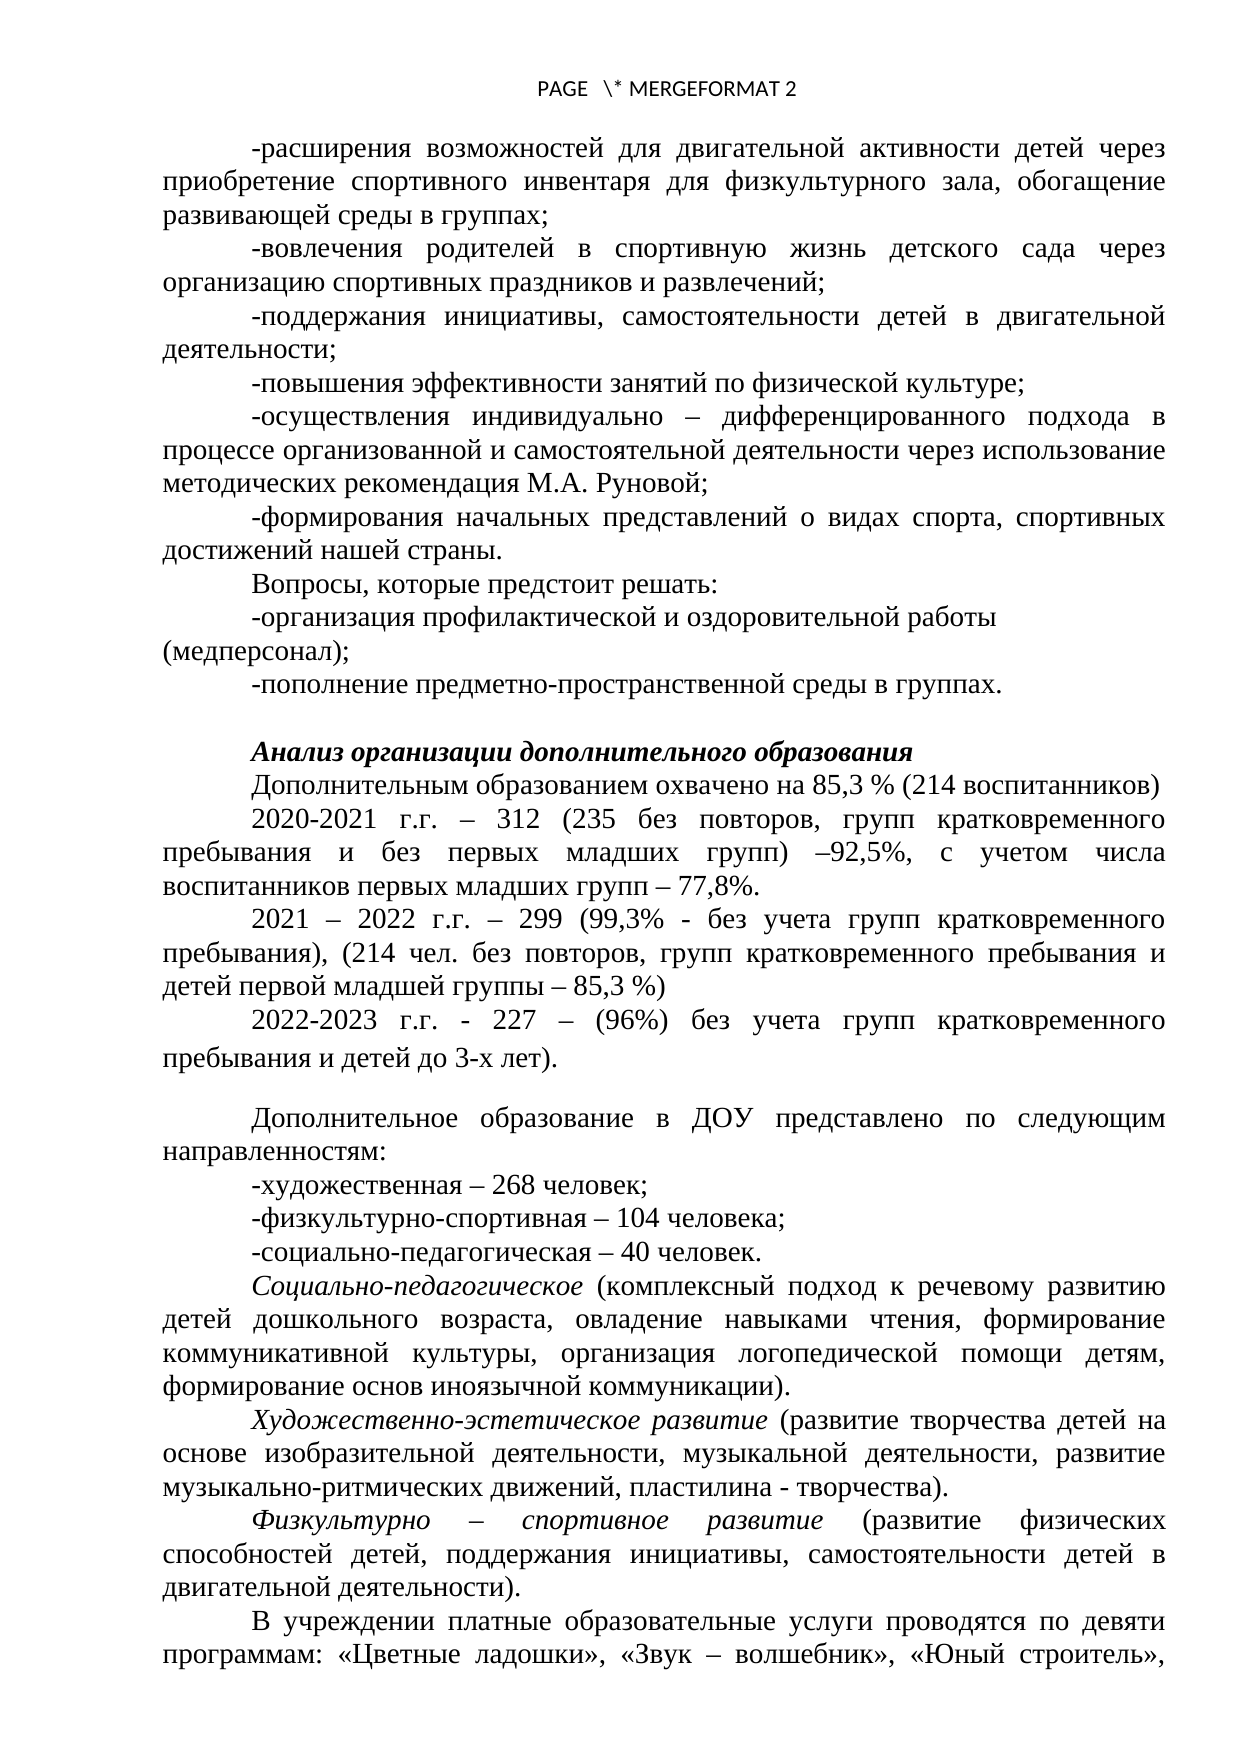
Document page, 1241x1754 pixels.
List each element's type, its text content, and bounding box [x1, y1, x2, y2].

text Социально-педагогическое (комплексный подход к речевому развитию детей дошкольного возраста, овладение навыками чтения, формирование коммуникативной культуры, организация логопедической помощи детям, формирование основ иноязычной коммуникации). [162, 1268, 1166, 1402]
text -поддержания инициативы, самостоятельности детей в двигательной деятельности; [162, 298, 1166, 365]
text Дополнительным образованием охвачено на 85,3 % (214 воспитанников) [162, 767, 1166, 801]
text -организация профилактической и оздоровительной работы (медперсонал); [162, 599, 1166, 667]
text -формирования начальных представлений о видах спорта, спортивных достижений нашей страны. [162, 499, 1166, 566]
text Художественно-эстетическое развитие (развитие творчества детей на основе изобразительной деятельности, музыкальной деятельности, развитие музыкально-ритмических движений, пластилина - творчества). [162, 1402, 1166, 1502]
text Дополнительное образование в ДОУ представлено по следующим направленностям: [162, 1100, 1166, 1167]
text 2022-2023 г.г. - 227 – (96%) без учета групп кратковременного пребывания и детей до 3-х лет). [162, 1002, 1166, 1074]
text -пополнение предметно-пространственной среды в группах. [162, 667, 1166, 700]
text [162, 1603, 1166, 1670]
text 2021 – 2022 г.г. – 299 (99,3% - без учета групп кратковременного пребывания), (214 чел. без повторов, групп кратковременного пребывания и детей первой младшей группы – 85,3 %) [162, 901, 1166, 1002]
text -художественная – 268 человек; [162, 1167, 1166, 1201]
text -вовлечения родителей в спортивную жизнь детского сада через организацию спортивных праздников и развлечений; [162, 231, 1166, 298]
text -социально-педагогическая – 40 человек. [162, 1234, 1166, 1268]
text -повышения эффективности занятий по физической культуре; [162, 365, 1166, 398]
text -расширения возможностей для двигательной активности детей через приобретение спортивного инвентаря для физкультурного зала, обогащение развивающей среды в группах; [162, 130, 1166, 231]
text -физкультурно-спортивная – 104 человека; [162, 1201, 1166, 1234]
text 2020-2021 г.г. – 312 (235 без повторов, групп кратковременного пребывания и без первых младших групп) –92,5%, с учетом числа воспитанников первых младших групп – 77,8%. [162, 801, 1166, 901]
text Анализ организации дополнительного образования [162, 734, 1166, 767]
text -осуществления индивидуально – дифференцированного подхода в процессе организованной и самостоятельной деятельности через использование методических рекомендация М.А. Руновой; [162, 398, 1166, 499]
text Физкультурно – спортивное развитие (развитие физических способностей детей, поддержания инициативы, самостоятельности детей в двигательной деятельности). [162, 1502, 1166, 1603]
text Вопросы, которые предстоит решать: [162, 566, 1166, 599]
